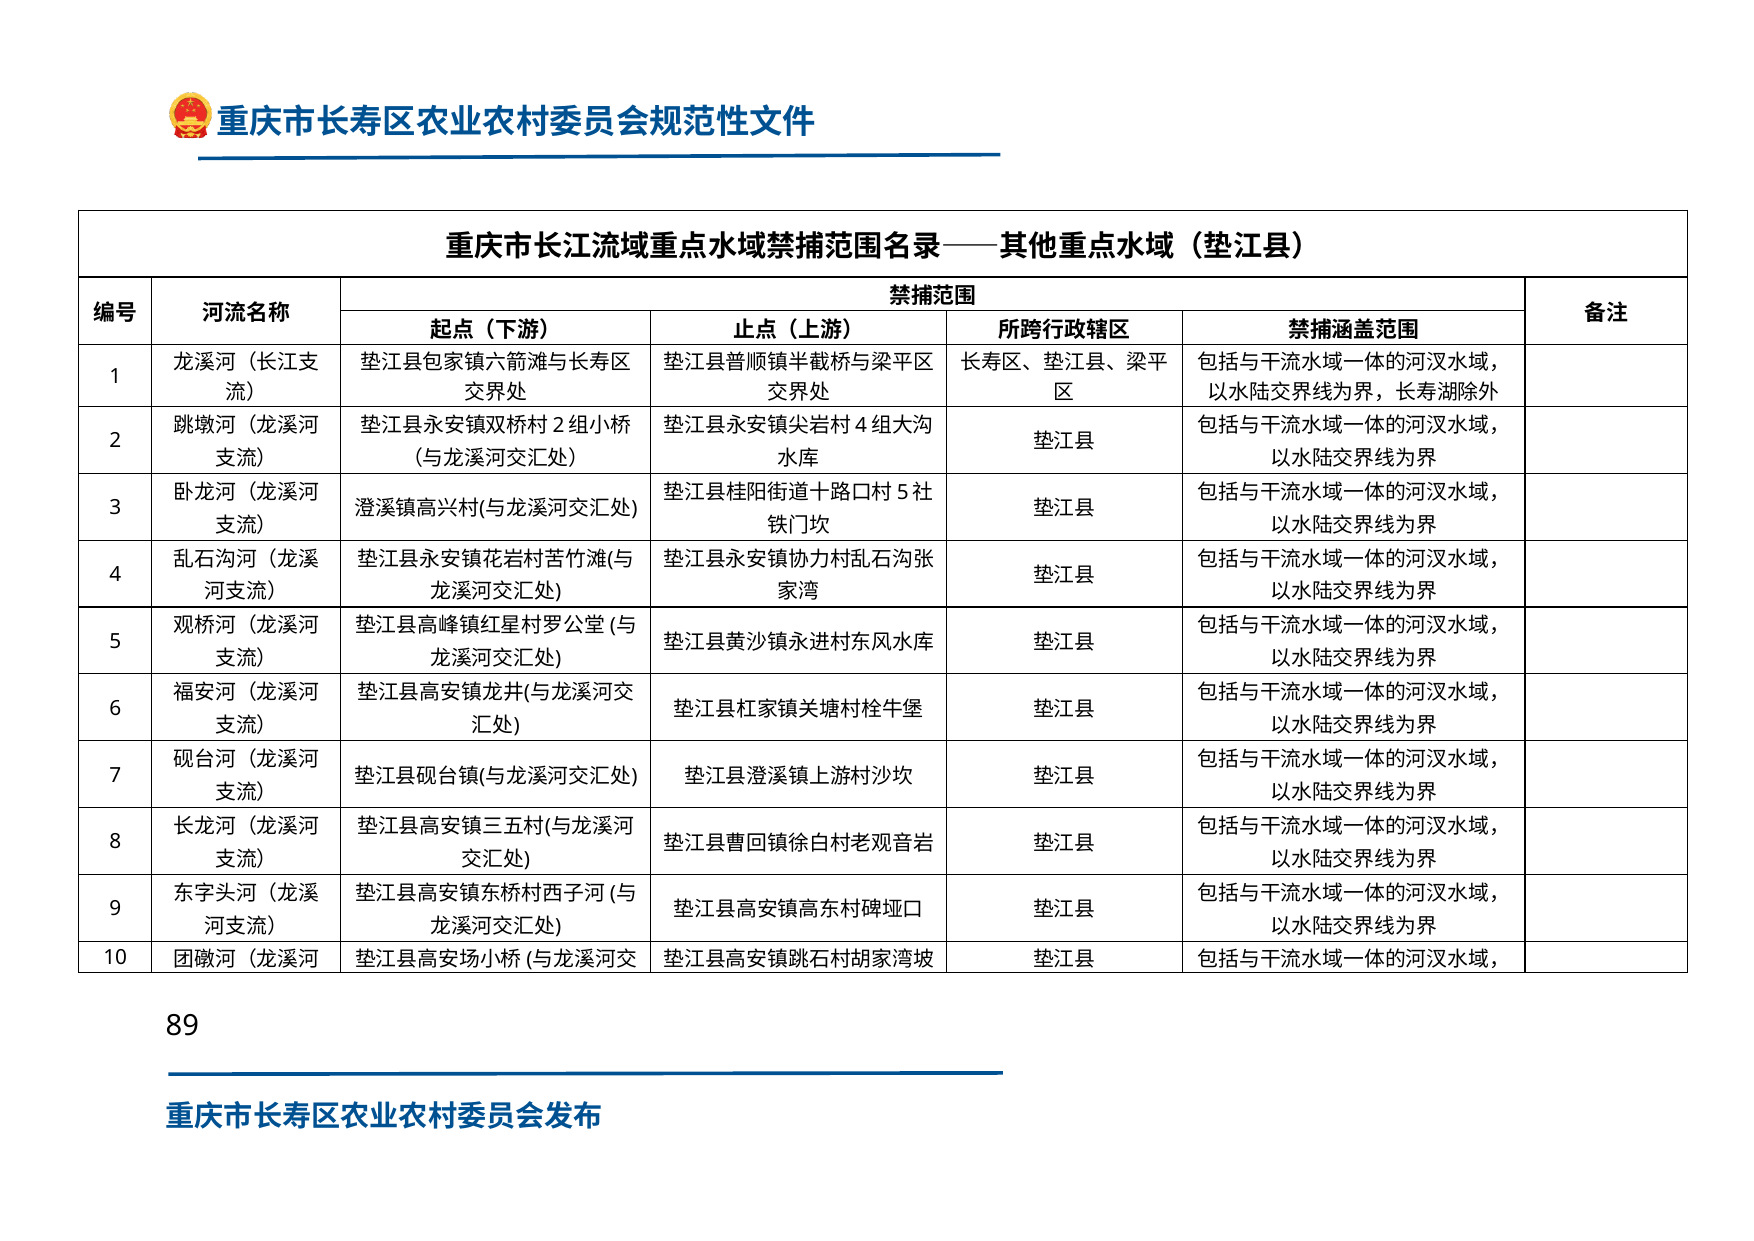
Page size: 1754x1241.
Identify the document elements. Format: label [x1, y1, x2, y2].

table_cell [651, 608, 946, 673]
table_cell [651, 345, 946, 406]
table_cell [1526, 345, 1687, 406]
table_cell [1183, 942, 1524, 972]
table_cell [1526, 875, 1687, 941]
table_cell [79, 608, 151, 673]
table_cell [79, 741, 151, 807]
picture [165, 90, 216, 142]
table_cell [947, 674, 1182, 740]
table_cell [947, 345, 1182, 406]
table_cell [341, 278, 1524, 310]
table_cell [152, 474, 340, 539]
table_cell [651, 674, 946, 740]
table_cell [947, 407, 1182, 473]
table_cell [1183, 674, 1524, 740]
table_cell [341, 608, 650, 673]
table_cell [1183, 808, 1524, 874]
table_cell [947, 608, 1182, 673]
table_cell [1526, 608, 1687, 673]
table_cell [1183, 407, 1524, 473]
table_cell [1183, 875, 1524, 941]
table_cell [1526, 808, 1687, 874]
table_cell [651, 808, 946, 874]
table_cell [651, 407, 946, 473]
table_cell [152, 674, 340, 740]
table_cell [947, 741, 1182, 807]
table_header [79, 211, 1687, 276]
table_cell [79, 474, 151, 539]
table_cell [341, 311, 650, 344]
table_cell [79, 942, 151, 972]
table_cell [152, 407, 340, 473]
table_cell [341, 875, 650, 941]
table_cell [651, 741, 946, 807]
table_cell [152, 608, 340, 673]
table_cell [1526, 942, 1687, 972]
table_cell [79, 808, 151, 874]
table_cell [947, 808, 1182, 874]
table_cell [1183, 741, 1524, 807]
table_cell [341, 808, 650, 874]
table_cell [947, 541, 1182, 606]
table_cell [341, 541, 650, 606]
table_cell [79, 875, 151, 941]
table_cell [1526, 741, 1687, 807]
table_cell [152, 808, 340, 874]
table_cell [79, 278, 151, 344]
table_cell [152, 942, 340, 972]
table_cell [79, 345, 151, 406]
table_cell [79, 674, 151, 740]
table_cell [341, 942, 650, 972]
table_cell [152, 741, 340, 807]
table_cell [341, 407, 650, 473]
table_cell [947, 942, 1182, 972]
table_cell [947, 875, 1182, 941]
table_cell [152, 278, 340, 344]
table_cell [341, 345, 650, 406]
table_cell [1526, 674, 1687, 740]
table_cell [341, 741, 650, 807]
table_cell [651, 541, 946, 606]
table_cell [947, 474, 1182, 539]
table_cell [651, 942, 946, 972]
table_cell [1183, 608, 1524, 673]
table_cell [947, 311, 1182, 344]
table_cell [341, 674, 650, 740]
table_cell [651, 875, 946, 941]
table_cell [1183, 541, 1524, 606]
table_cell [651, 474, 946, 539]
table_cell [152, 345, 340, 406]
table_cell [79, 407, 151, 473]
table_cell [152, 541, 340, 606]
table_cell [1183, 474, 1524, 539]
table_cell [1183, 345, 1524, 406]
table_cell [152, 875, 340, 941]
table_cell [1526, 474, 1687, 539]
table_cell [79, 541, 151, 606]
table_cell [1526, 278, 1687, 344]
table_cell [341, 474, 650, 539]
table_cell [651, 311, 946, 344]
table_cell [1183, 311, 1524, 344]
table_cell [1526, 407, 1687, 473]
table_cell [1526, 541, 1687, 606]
